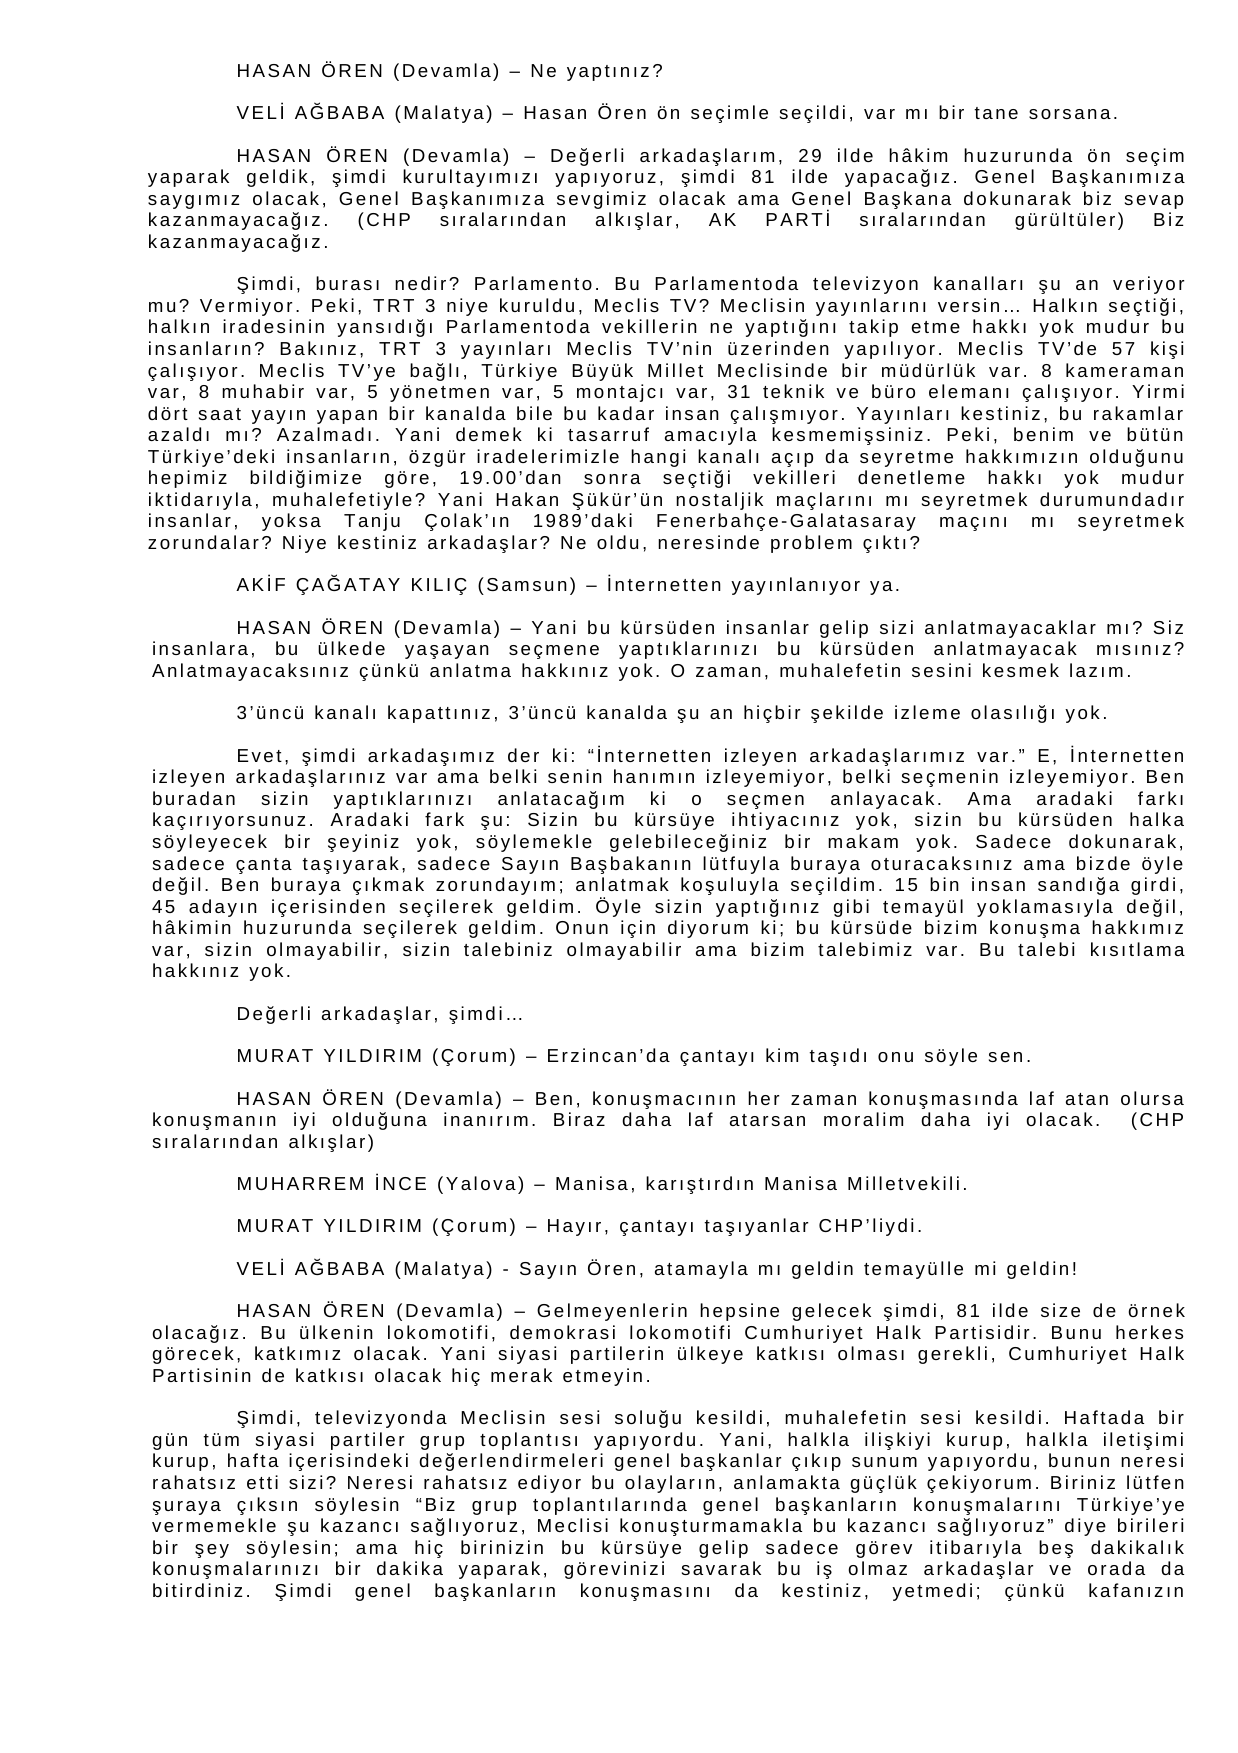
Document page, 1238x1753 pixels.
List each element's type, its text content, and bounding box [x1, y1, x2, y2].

text HASAN ÖREN (Devamla) – Yani bu kürsüden insanlar gelip sizi anlatmayacaklar mı? Siz insanlara, bu ülkede yaşayan seçmene yaptıklarınızı bu kürsüden anlatmayacak mısınız? Anlatmayacaksınız çünkü anlatma hakkınız yok. O zaman, muhalefetin sesini kesmek lazım. [152, 617, 1186, 681]
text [152, 1407, 1186, 1601]
text VELİ AĞBABA (Malatya) - Sayın Ören, atamayla mı geldin temayülle mi geldin! [152, 1258, 1186, 1279]
text HASAN ÖREN (Devamla) – Ben, konuşmacının her zaman konuşmasında laf atan olursa konuşmanın iyi olduğuna inanırım. Biraz daha laf atarsan moralim daha iyi olacak. (CHP sıralarından alkışlar) [152, 1087, 1186, 1152]
text HASAN ÖREN (Devamla) – Gelmeyenlerin hepsine gelecek şimdi, 81 ilde size de örnek olacağız. Bu ülkenin lokomotifi, demokrasi lokomotifi Cumhuriyet Halk Partisidir. Bunu herkes görecek, katkımız olacak. Yani siyasi partilerin ülkeye katkısı olması gerekli, Cumhuriyet Halk Partisinin de katkısı olacak hiç merak etmeyin. [152, 1300, 1186, 1386]
text Şimdi, burası nedir? Parlamento. Bu Parlamentoda televizyon kanalları şu an veriyor mu? Vermiyor. Peki, TRT 3 niye kuruldu, Meclis TV? Meclisin yayınlarını versin… Halkın seçtiği, halkın iradesinin yansıdığı Parlamentoda vekillerin ne yaptığını takip etme hakkı yok mudur bu insanların? Bakınız, TRT 3 yayınları Meclis TV’nin üzerinden yapılıyor. Meclis TV’de 57 kişi çalışıyor. Meclis TV’ye bağlı, Türkiye Büyük Millet Meclisinde bir müdürlük var. 8 kameraman var, 8 muhabir var, 5 yönetmen var, 5 montajcı var, 31 teknik ve büro elemanı çalışıyor. Yirmi dört saat yayın yapan bir kanalda bile bu kadar insan çalışmıyor. Yayınları kestiniz, bu rakamlar azaldı mı? Azalmadı. Yani demek ki tasarruf amacıyla kesmemişsiniz. Peki, benim ve bütün Türkiye’deki insanların, özgür iradelerimizle hangi kanalı açıp da seyretme hakkımızın olduğunu hepimiz bildiğimize göre, 19.00’dan sonra seçtiği vekilleri denetleme hakkı yok mudur iktidarıyla, muhalefetiyle? Yani Hakan Şükür’ün nostaljik maçlarını mı seyretmek durumundadır insanlar, yoksa Tanju Çolak’ın 1989’daki Fenerbahçe-Galatasaray maçını mı seyretmek zorundalar? Niye kestiniz arkadaşlar? Ne oldu, neresinde problem çıktı? [148, 273, 1186, 553]
text HASAN ÖREN (Devamla) – Değerli arkadaşlarım, 29 ilde hâkim huzurunda ön seçim yaparak geldik, şimdi kurultayımızı yapıyoruz, şimdi 81 ilde yapacağız. Genel Başkanımıza saygımız olacak, Genel Başkanımıza sevgimiz olacak ama Genel Başkana dokunarak biz sevap kazanmayacağız. (CHP sıralarından alkışlar, AK PARTİ sıralarından gürültüler) Biz kazanmayacağız. [148, 144, 1186, 252]
text Evet, şimdi arkadaşımız der ki: “İnternetten izleyen arkadaşlarımız var.” E, İnternetten izleyen arkadaşlarınız var ama belki senin hanımın izleyemiyor, belki seçmenin izleyemiyor. Ben buradan sizin yaptıklarınızı anlatacağım ki o seçmen anlayacak. Ama aradaki farkı kaçırıyorsunuz. Aradaki fark şu: Sizin bu kürsüye ihtiyacınız yok, sizin bu kürsüden halka söyleyecek bir şeyiniz yok, söylemekle gelebileceğiniz bir makam yok. Sadece dokunarak, sadece çanta taşıyarak, sadece Sayın Başbakanın lütfuyla buraya oturacaksınız ama bizde öyle değil. Ben buraya çıkmak zorundayım; anlatmak koşuluyla seçildim. 15 bin insan sandığa girdi, 45 adayın içerisinden seçilerek geldim. Öyle sizin yaptığınız gibi temayül yoklamasıyla değil, hâkimin huzurunda seçilerek geldim. Onun için diyorum ki; bu kürsüde bizim konuşma hakkımız var, sizin olmayabilir, sizin talebiniz olmayabilir ama bizim talebimiz var. Bu talebi kısıtlama hakkınız yok. [152, 744, 1186, 982]
text MURAT YILDIRIM (Çorum) – Hayır, çantayı taşıyanlar CHP’liydi. [152, 1215, 1186, 1237]
text VELİ AĞBABA (Malatya) – Hasan Ören ön seçimle seçildi, var mı bir tane sorsana. [148, 102, 1186, 124]
text MUHARREM İNCE (Yalova) – Manisa, karıştırdın Manisa Milletvekili. [152, 1173, 1186, 1194]
text 3’üncü kanalı kapattınız, 3’üncü kanalda şu an hiçbir şekilde izleme olasılığı yok. [152, 702, 1186, 724]
text MURAT YILDIRIM (Çorum) – Erzincan’da çantayı kim taşıdı onu söyle sen. [152, 1045, 1186, 1067]
text Değerli arkadaşlar, şimdi… [152, 1003, 1186, 1024]
text HASAN ÖREN (Devamla) – Ne yaptınız? [148, 60, 1186, 81]
text AKİF ÇAĞATAY KILIÇ (Samsun) – İnternetten yayınlanıyor ya. [152, 574, 1186, 596]
